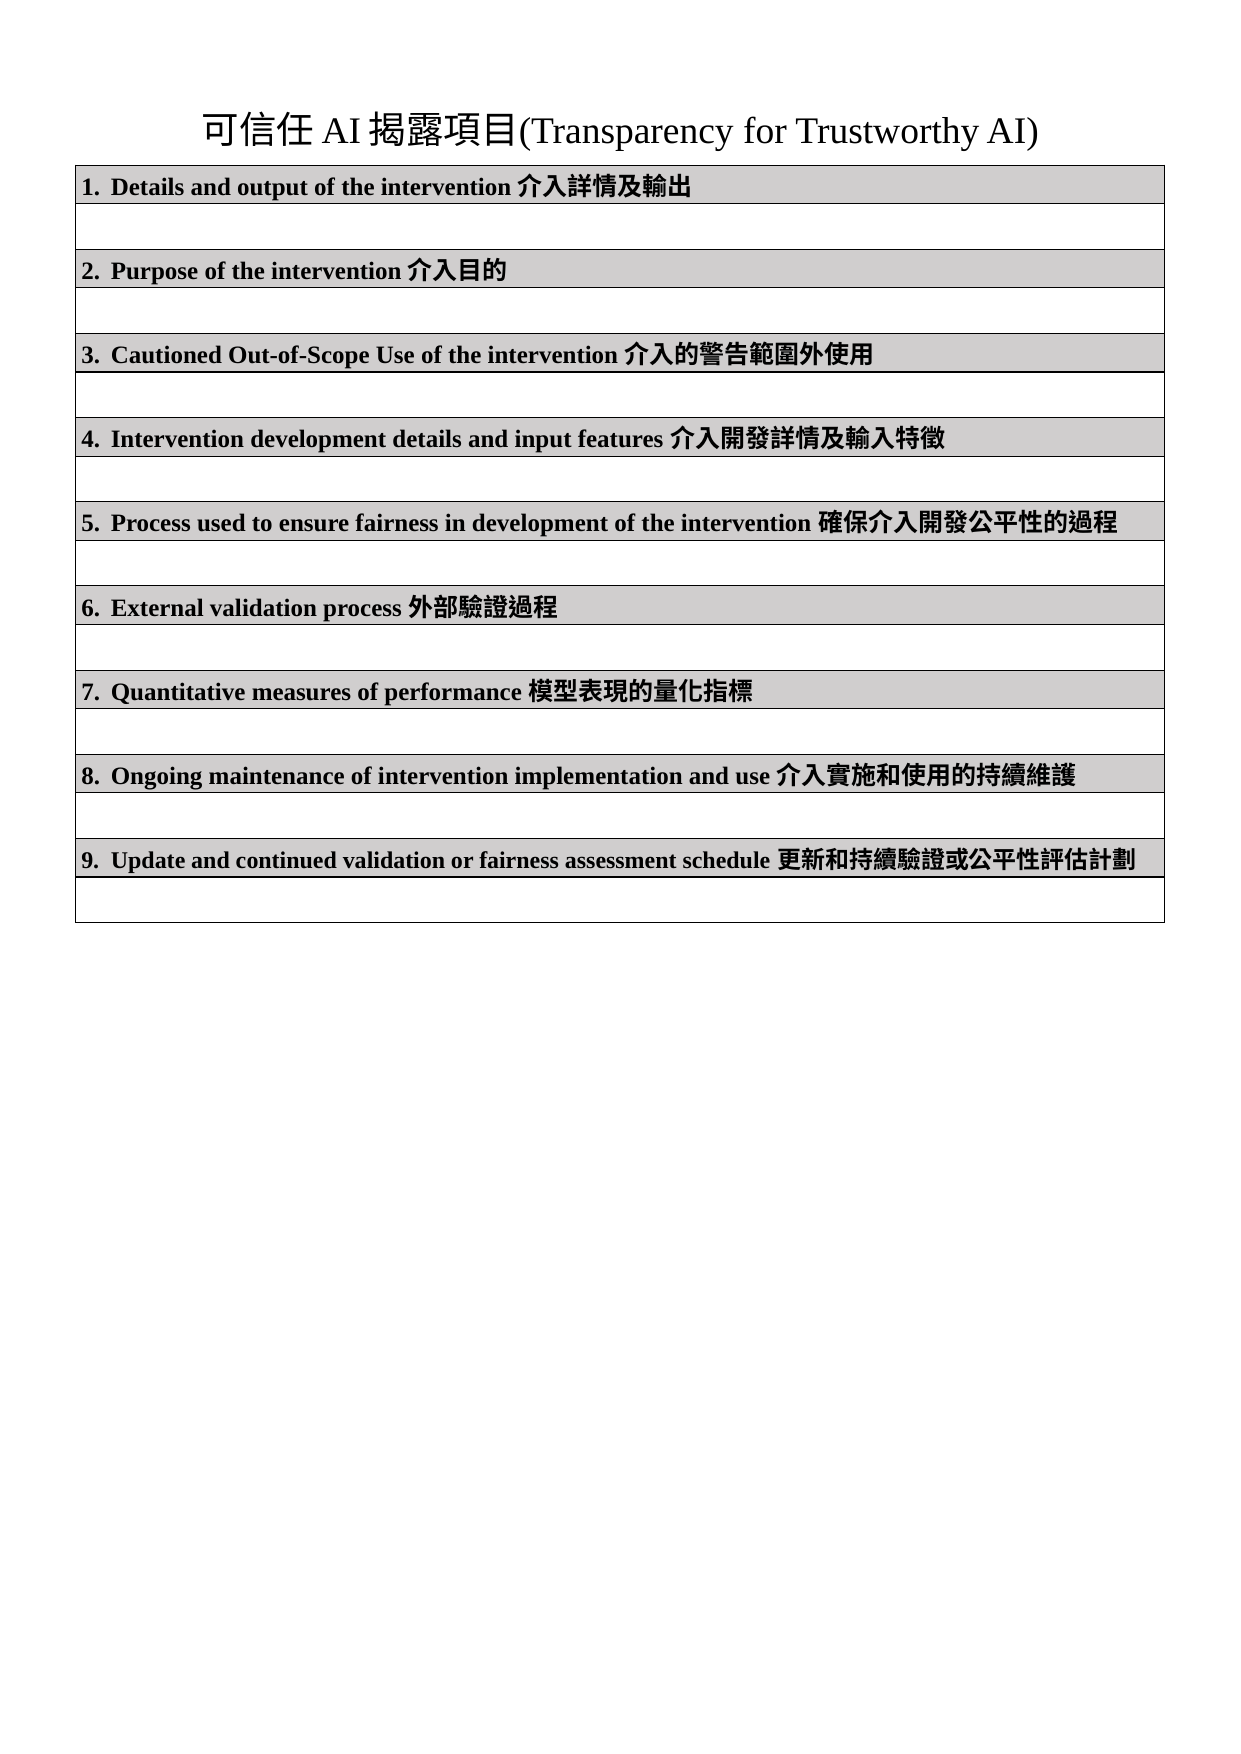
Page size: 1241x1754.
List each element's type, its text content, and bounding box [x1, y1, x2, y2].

text 可信任AI揭露項目(Transparency for Trustworthy AI) [75, 89, 1165, 164]
table_cell External validation process 外部驗證過程 [76, 586, 1164, 624]
table_cell [76, 457, 1164, 501]
table_cell Process used to ensure fairness in development of the intervention 確保介入開發公平性的過程 [76, 502, 1164, 540]
table_cell Update and continued validation or fairness assessment schedule 更新和持續驗證或公平性評估計劃 [76, 839, 1164, 876]
table_cell [76, 541, 1164, 585]
table_cell Cautioned Out-of-Scope Use of the intervention 介入的警告範圍外使用 [76, 334, 1164, 371]
table_cell [76, 373, 1164, 417]
table_cell [76, 793, 1164, 838]
table_cell Intervention development details and input features 介入開發詳情及輸入特徵 [76, 418, 1164, 456]
table_cell [76, 878, 1164, 922]
table_cell [76, 709, 1164, 754]
table_header Details and output of the intervention 介入詳情及輸出 [76, 166, 1164, 203]
table_cell [76, 288, 1164, 333]
table_cell Ongoing maintenance of intervention implementation and use 介入實施和使用的持續維護 [76, 755, 1164, 792]
table_cell Quantitative measures of performance 模型表現的量化指標 [76, 671, 1164, 708]
table_cell Purpose of the intervention 介入目的 [76, 250, 1164, 287]
table_cell [76, 625, 1164, 669]
table_cell [76, 204, 1164, 249]
